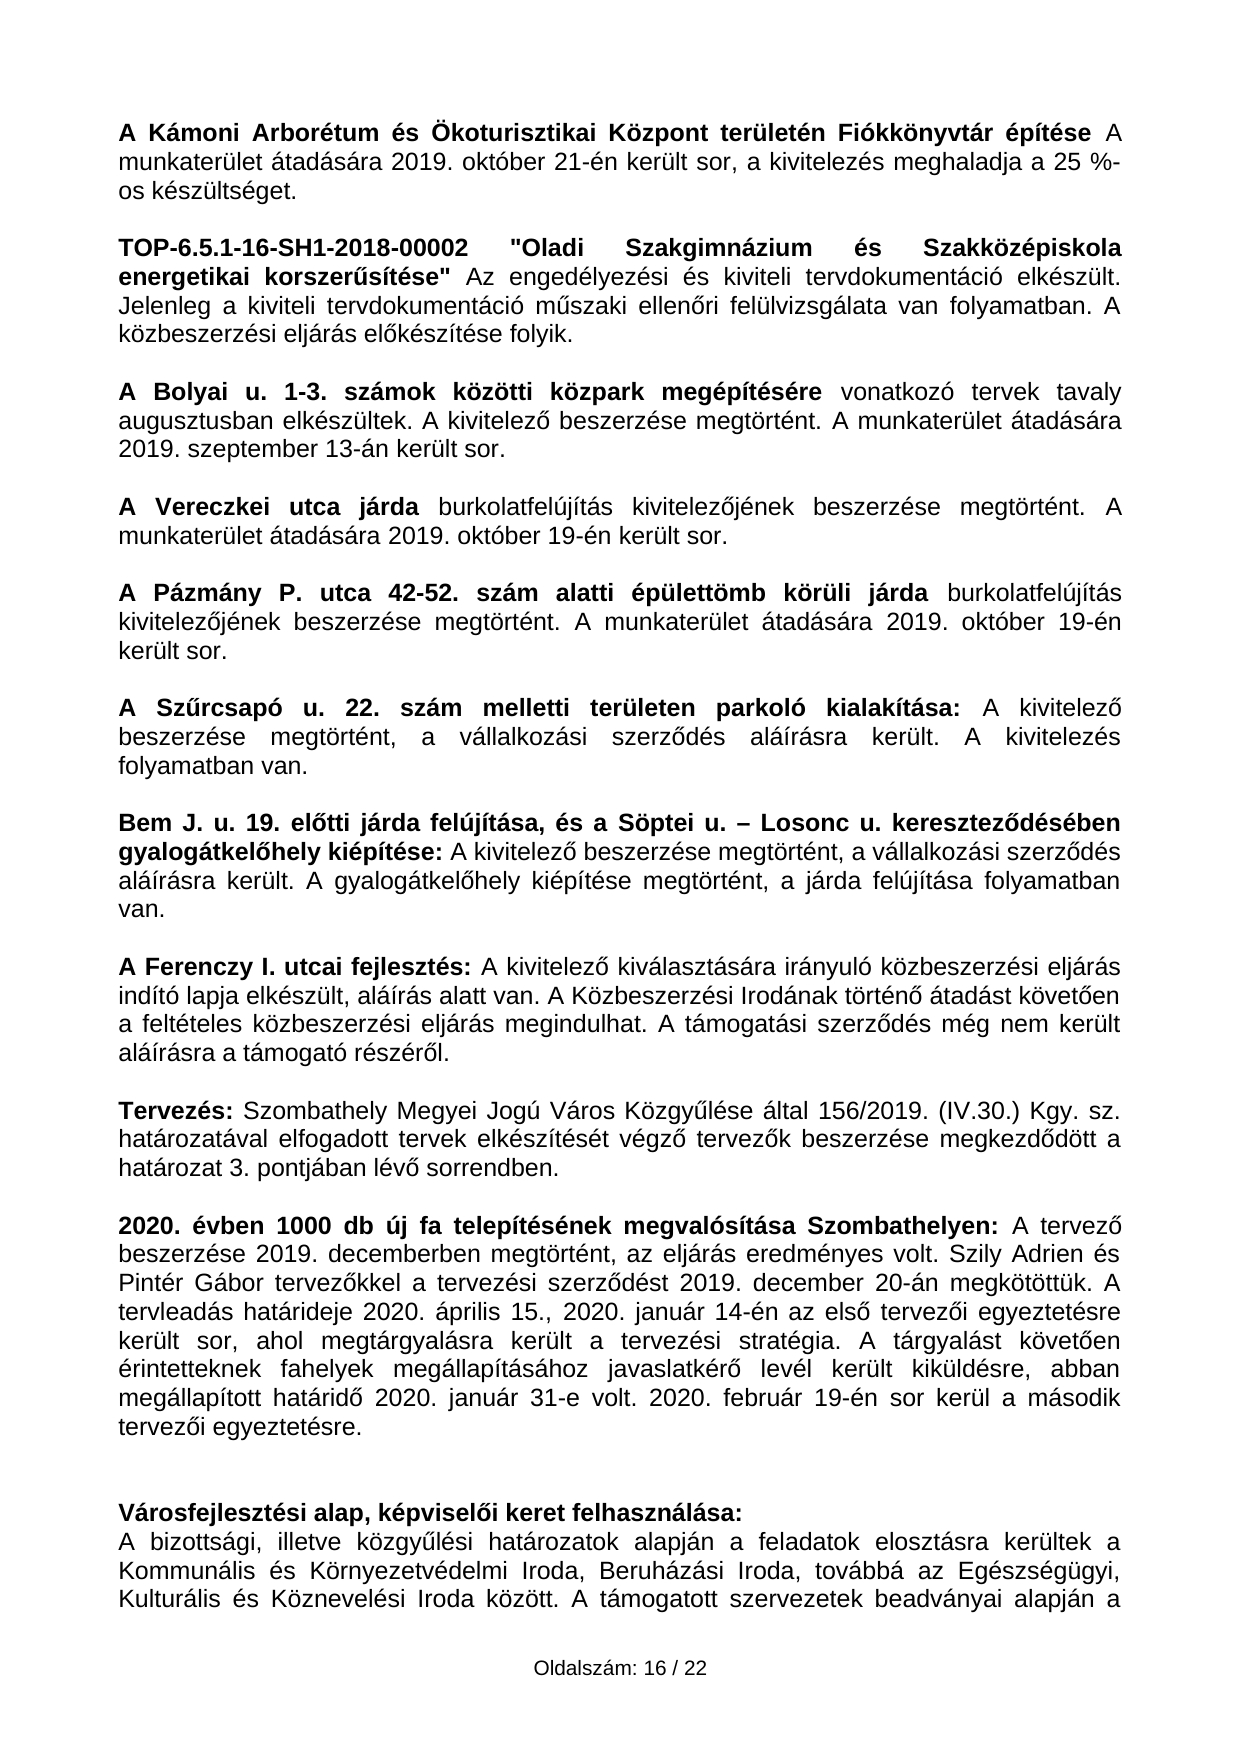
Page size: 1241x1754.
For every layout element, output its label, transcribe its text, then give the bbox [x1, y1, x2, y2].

text Tervezés: Szombathely Megyei Jogú Város Közgyűlése által 156/2019. (IV.30.) Kgy. sz. határozatával elfogadott tervek elkészítését végző tervezők beszerzése megkezdődött a határozat 3. pontjában lévő sorrendben. [118, 1096, 1122, 1182]
text A Pázmány P. utca 42-52. szám alatti épülettömb körüli járda burkolatfelújítás kivitelezőjének beszerzése megtörtént. A munkaterület átadására 2019. október 19-én került sor. [118, 578, 1122, 664]
text A Ferenczy I. utcai fejlesztés: A kivitelező kiválasztására irányuló közbeszerzési eljárás indító lapja elkészült, aláírás alatt van. A Közbeszerzési Irodának történő átadást követően a feltételes közbeszerzési eljárás megindulhat. A támogatási szerződés még nem került aláírásra a támogató részéről. [118, 952, 1122, 1067]
text A Szűrcsapó u. 22. szám melletti területen parkoló kialakítása: A kivitelező beszerzése megtörtént, a vállalkozási szerződés aláírásra került. A kivitelezés folyamatban van. [118, 693, 1122, 779]
text A Bolyai u. 1-3. számok közötti közpark megépítésére vonatkozó tervek tavaly augusztusban elkészültek. A kivitelező beszerzése megtörtént. A munkaterület átadására 2019. szeptember 13-án került sor. [118, 377, 1122, 463]
text Városfejlesztési alap, képviselői keret felhasználása: [118, 1498, 1122, 1527]
text A Kámoni Arborétum és Ökoturisztikai Központ területén Fiókkönyvtár építése A munkaterület átadására 2019. október 21-én került sor, a kivitelezés meghaladja a 25 %-os készültséget. [118, 118, 1122, 204]
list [118, 1527, 1122, 1613]
text TOP-6.5.1-16-SH1-2018-00002 "Oladi Szakgimnázium és Szakközépiskola energetikai korszerűsítése" Az engedélyezési és kiviteli tervdokumentáció elkészült. Jelenleg a kiviteli tervdokumentáció műszaki ellenőri felülvizsgálata van folyamatban. A közbeszerzési eljárás előkészítése folyik. [118, 233, 1122, 348]
text A Vereczkei utca járda burkolatfelújítás kivitelezőjének beszerzése megtörtént. A munkaterület átadására 2019. október 19-én került sor. [118, 492, 1122, 549]
text Bem J. u. 19. előtti járda felújítása, és a Söptei u. – Losonc u. kereszteződésében gyalogátkelőhely kiépítése: A kivitelező beszerzése megtörtént, a vállalkozási szerződés aláírásra került. A gyalogátkelőhely kiépítése megtörtént, a járda felújítása folyamatban van. [118, 808, 1122, 923]
text 2020. évben 1000 db új fa telepítésének megvalósítása Szombathelyen: A tervező beszerzése 2019. decemberben megtörtént, az eljárás eredményes volt. Szily Adrien és Pintér Gábor tervezőkkel a tervezési szerződést 2019. december 20-án megkötöttük. A tervleadás határideje 2020. április 15., 2020. január 14-én az első tervezői egyeztetésre került sor, ahol megtárgyalásra került a tervezési stratégia. A tárgyalást követően érintetteknek fahelyek megállapításához javaslatkérő levél került kiküldésre, abban megállapított határidő 2020. január 31-e volt. 2020. február 19-én sor kerül a második tervezői egyeztetésre. [118, 1211, 1122, 1441]
